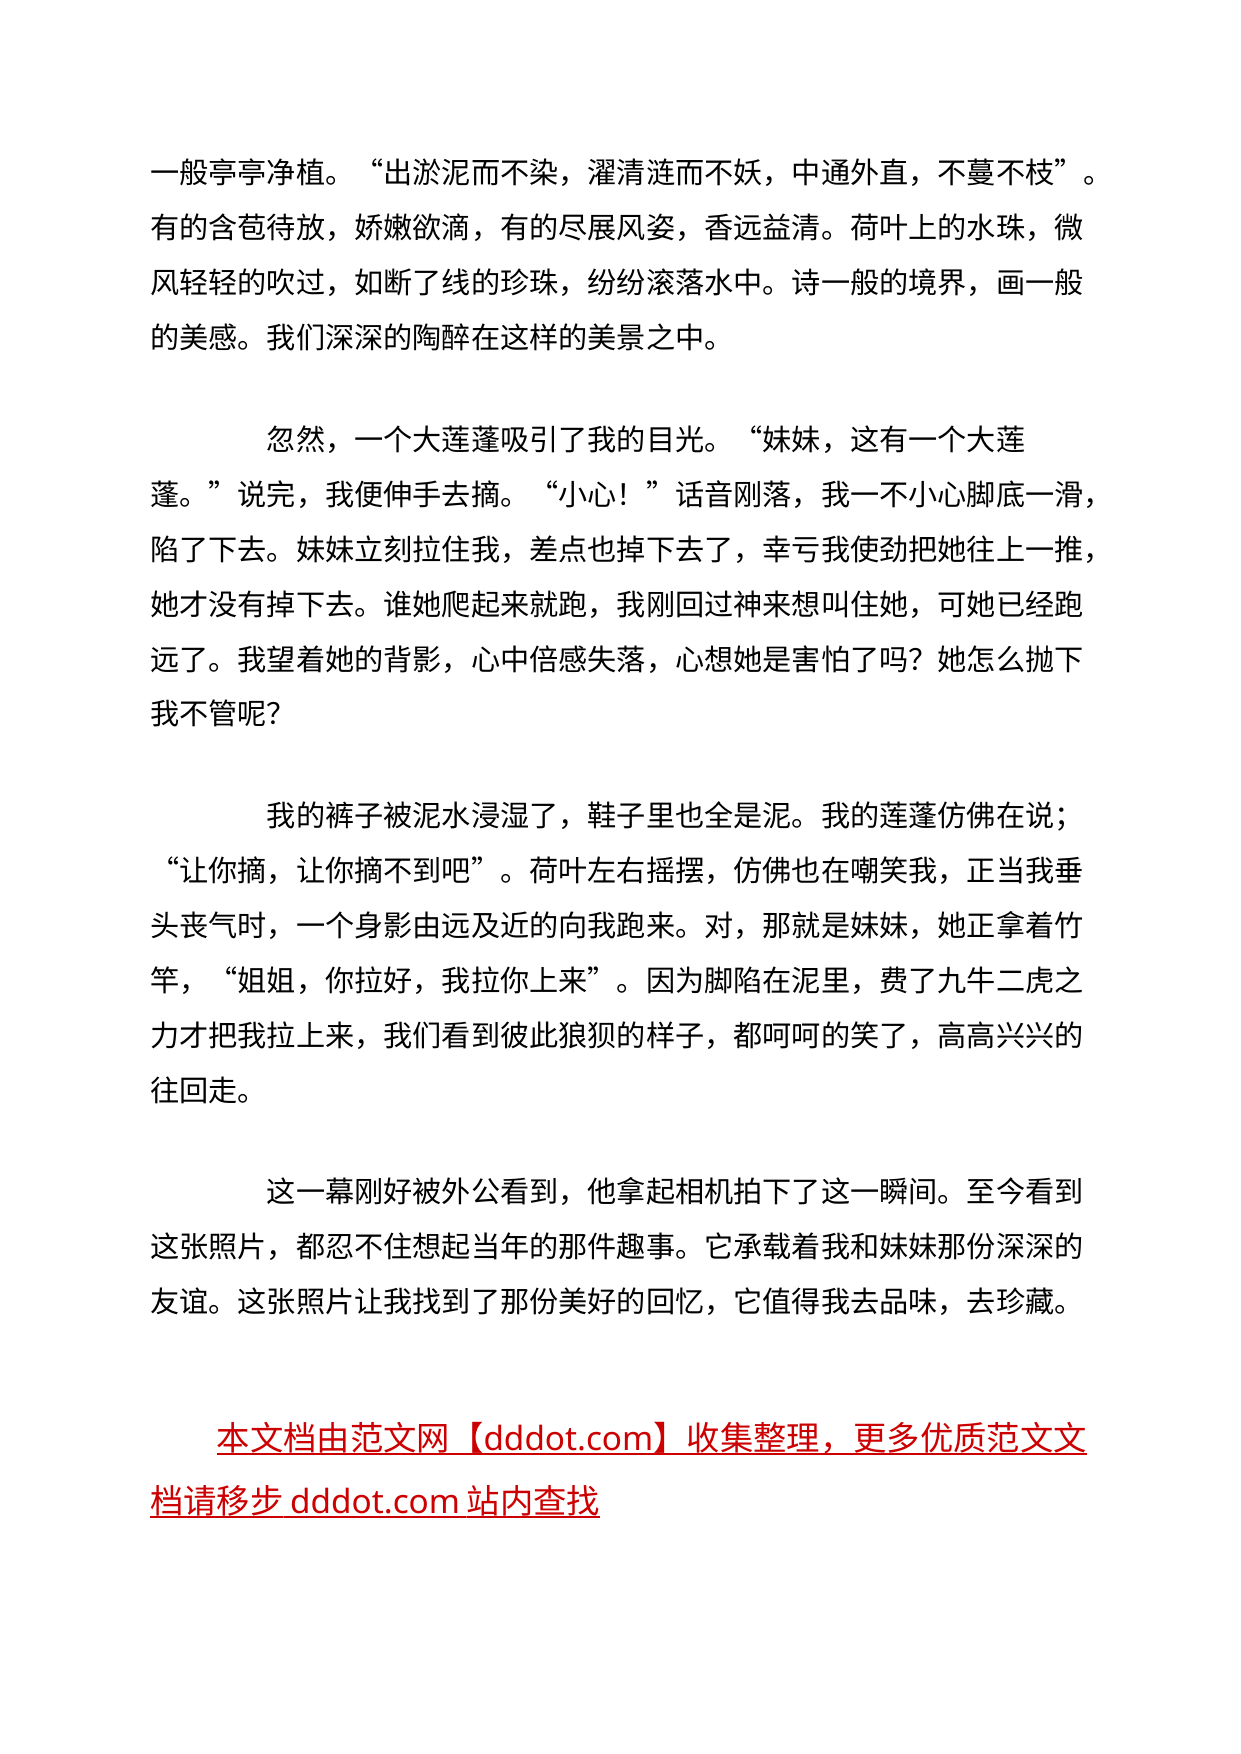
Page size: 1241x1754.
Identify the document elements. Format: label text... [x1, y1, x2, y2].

text 我的裤子被泥水浸湿了，鞋子里也全是泥。我的莲蓬仿佛在说；“让你摘，让你摘不到吧”。荷叶左右摇摆，仿佛也在嘲笑我，正当我垂头丧气时，一个身影由远及近的向我跑来。对，那就是妹妹，她正拿着竹竿，“姐姐，你拉好，我拉你上来”。因为脚陷在泥里，费了九牛二虎之力才把我拉上来，我们看到彼此狼狈的样子，都呵呵的笑了，高高兴兴的往回走。 [150, 793, 1090, 1109]
text 本文档由范文网【dddot.com】收集整理，更多优质范文文档请移步dddot.com站内查找 [150, 1412, 1090, 1523]
text 忽然，一个大莲蓬吸引了我的目光。“妹妹，这有一个大莲蓬。”说完，我便伸手去摘。“小心！”话音刚落，我一不小心脚底一滑，陷了下去。妹妹立刻拉住我，差点也掉下去了，幸亏我使劲把她往上一推，她才没有掉下去。谁她爬起来就跑，我刚回过神来想叫住她，可她已经跑远了。我望着她的背影，心中倍感失落，心想她是害怕了吗？她怎么抛下我不管呢？ [150, 416, 1090, 733]
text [150, 150, 1090, 357]
text 这一幕刚好被外公看到，他拿起相机拍下了这一瞬间。至今看到这张照片，都忍不住想起当年的那件趣事。它承载着我和妹妹那份深深的友谊。这张照片让我找到了那份美好的回忆，它值得我去品味，去珍藏。 [150, 1169, 1090, 1321]
